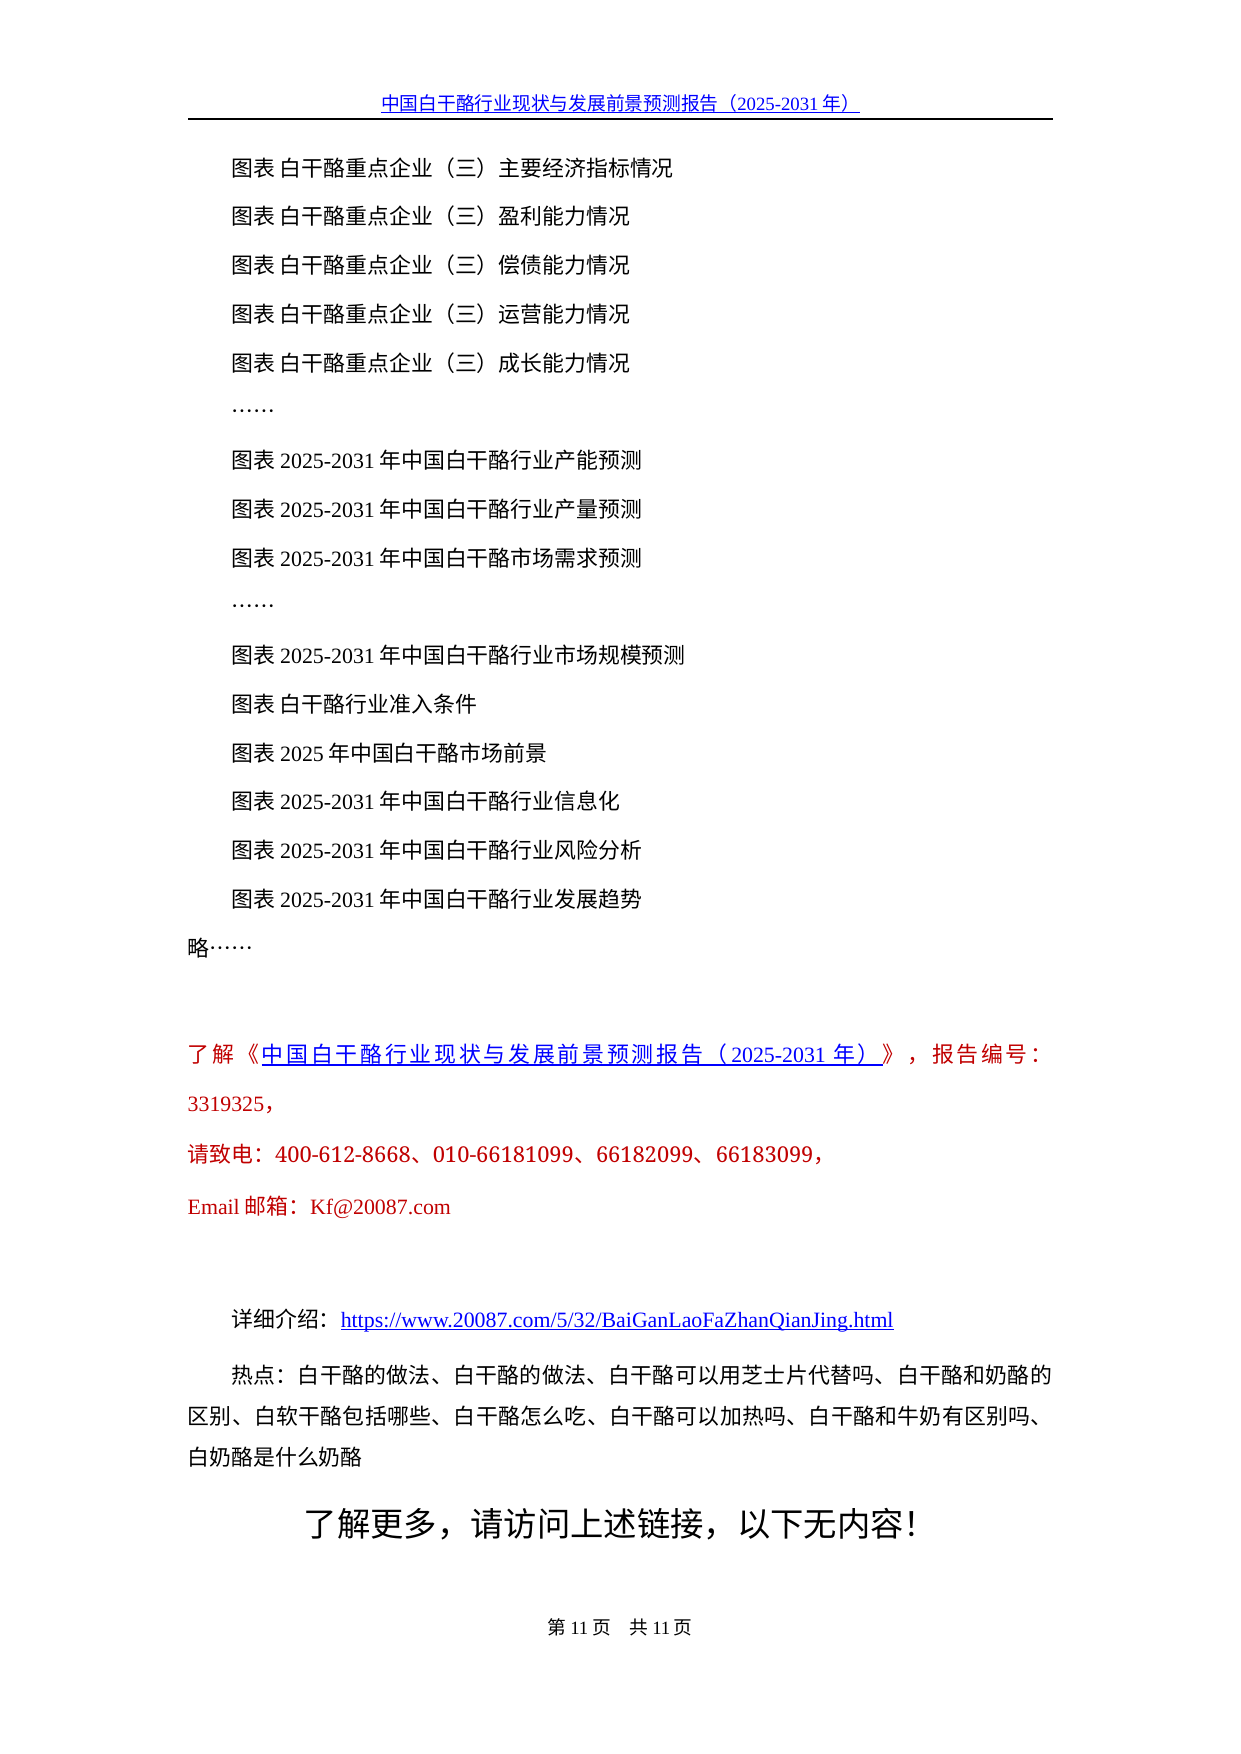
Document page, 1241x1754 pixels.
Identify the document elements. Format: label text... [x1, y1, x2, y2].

text 请致电：400-612-8668、010-66181099、66182099、66183099， [187, 1137, 1053, 1169]
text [187, 150, 1053, 963]
text 详细介绍：https://www.20087.com/5/32/BaiGanLaoFaZhanQianJing.html [187, 1301, 1053, 1334]
title 了解更多，请访问上述链接，以下无内容！ [187, 1489, 1053, 1554]
text Email邮箱：Kf@20087.com [187, 1188, 1053, 1221]
text 了解《中国白干酪行业现状与发展前景预测报告（2025-2031年）》，报告编号：3319325， [187, 1037, 1053, 1118]
text 热点：白干酪的做法、白干酪的做法、白干酪可以用芝士片代替吗、白干酪和奶酪的区别、白软干酪包括哪些、白干酪怎么吃、白干酪可以加热吗、白干酪和牛奶有区别吗、白奶酪是什么奶酪 [187, 1358, 1053, 1472]
